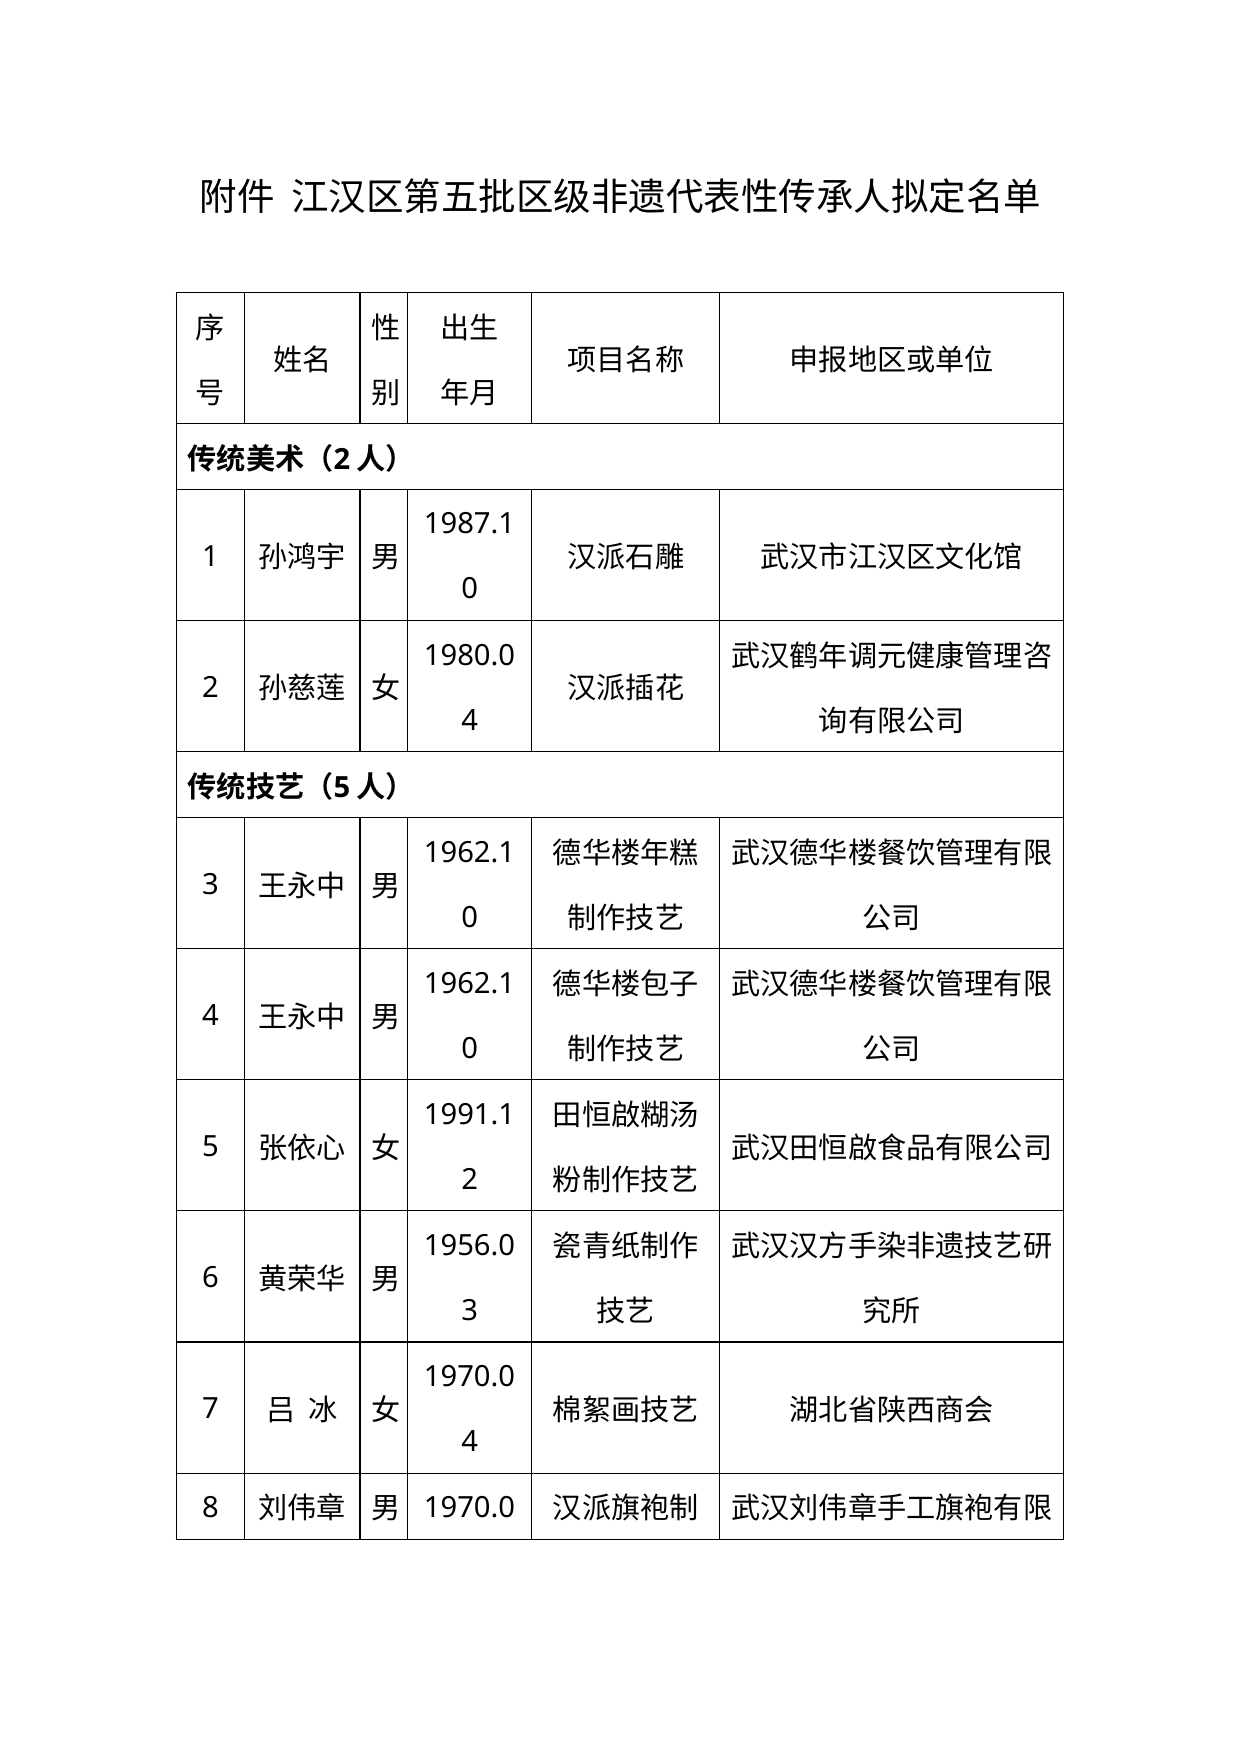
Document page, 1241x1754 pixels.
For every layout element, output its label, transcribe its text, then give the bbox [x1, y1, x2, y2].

table_cell 棉絮画技艺 [532, 1343, 719, 1472]
table_cell 孙鸿宇 [245, 490, 359, 620]
table_header 姓名 [245, 293, 359, 423]
table_cell 5 [177, 1080, 244, 1210]
table_cell 孙慈莲 [245, 621, 359, 751]
table_header 性别 [361, 293, 407, 423]
table_cell 汉派旗袍制作技艺 [532, 1474, 719, 1538]
table_cell 7 [177, 1343, 244, 1472]
table_cell 武汉鹤年调元健康管理咨询有限公司 [720, 621, 1063, 751]
table_cell 男 [361, 949, 407, 1079]
table_cell 3 [177, 818, 244, 948]
table_cell 武汉德华楼餐饮管理有限公司 [720, 949, 1063, 1079]
table_cell 黄荣华 [245, 1211, 359, 1341]
table_cell 男 [361, 1474, 407, 1538]
table_cell 武汉汉方手染非遗技艺研究所 [720, 1211, 1063, 1341]
table_cell 武汉市江汉区文化馆 [720, 490, 1063, 620]
table_cell 德华楼包子制作技艺 [532, 949, 719, 1079]
text 附件 江汉区第五批区级非遗代表性传承人拟定名单 [187, 162, 1053, 227]
table_cell 4 [177, 949, 244, 1079]
table_cell 6 [177, 1211, 244, 1341]
table_cell 吕 冰 [245, 1343, 359, 1472]
table_cell 瓷青纸制作技艺 [532, 1211, 719, 1341]
table_cell 男 [361, 1211, 407, 1341]
table_cell 2 [177, 621, 244, 751]
table_cell 传统技艺（5人） [177, 752, 1063, 817]
table_cell 德华楼年糕制作技艺 [532, 818, 719, 948]
table_cell 女 [361, 1080, 407, 1210]
table_cell 王永中 [245, 818, 359, 948]
table_cell 1980.04 [408, 621, 531, 751]
table_cell 1962.10 [408, 949, 531, 1079]
table_cell 武汉德华楼餐饮管理有限公司 [720, 818, 1063, 948]
table_cell 1991.12 [408, 1080, 531, 1210]
table_cell 男 [361, 490, 407, 620]
table_cell 女 [361, 621, 407, 751]
table_cell 1956.03 [408, 1211, 531, 1341]
table_cell 1 [177, 490, 244, 620]
table_cell 1970.04 [408, 1343, 531, 1472]
table_cell 王永中 [245, 949, 359, 1079]
table_header 申报地区或单位 [720, 293, 1063, 423]
table_cell 男 [361, 818, 407, 948]
table_cell 1970.02 [408, 1474, 531, 1538]
table_cell 8 [177, 1474, 244, 1538]
table_cell 传统美术（2人） [177, 424, 1063, 489]
table_cell 武汉刘伟章手工旗袍有限公司 [720, 1474, 1063, 1538]
table_cell 武汉田恒啟食品有限公司 [720, 1080, 1063, 1210]
table_cell 田恒啟糊汤粉制作技艺 [532, 1080, 719, 1210]
table_header 出生 年月 [408, 293, 531, 423]
table_cell 1987.10 [408, 490, 531, 620]
table_cell 1962.10 [408, 818, 531, 948]
table_cell 女 [361, 1343, 407, 1472]
table_header 序号 [177, 293, 244, 423]
table_header 项目名称 [532, 293, 719, 423]
table_cell 湖北省陕西商会 [720, 1343, 1063, 1472]
table_cell 刘伟章 [245, 1474, 359, 1538]
table_cell 汉派石雕 [532, 490, 719, 620]
table_cell 张依心 [245, 1080, 359, 1210]
table_cell 汉派插花 [532, 621, 719, 751]
